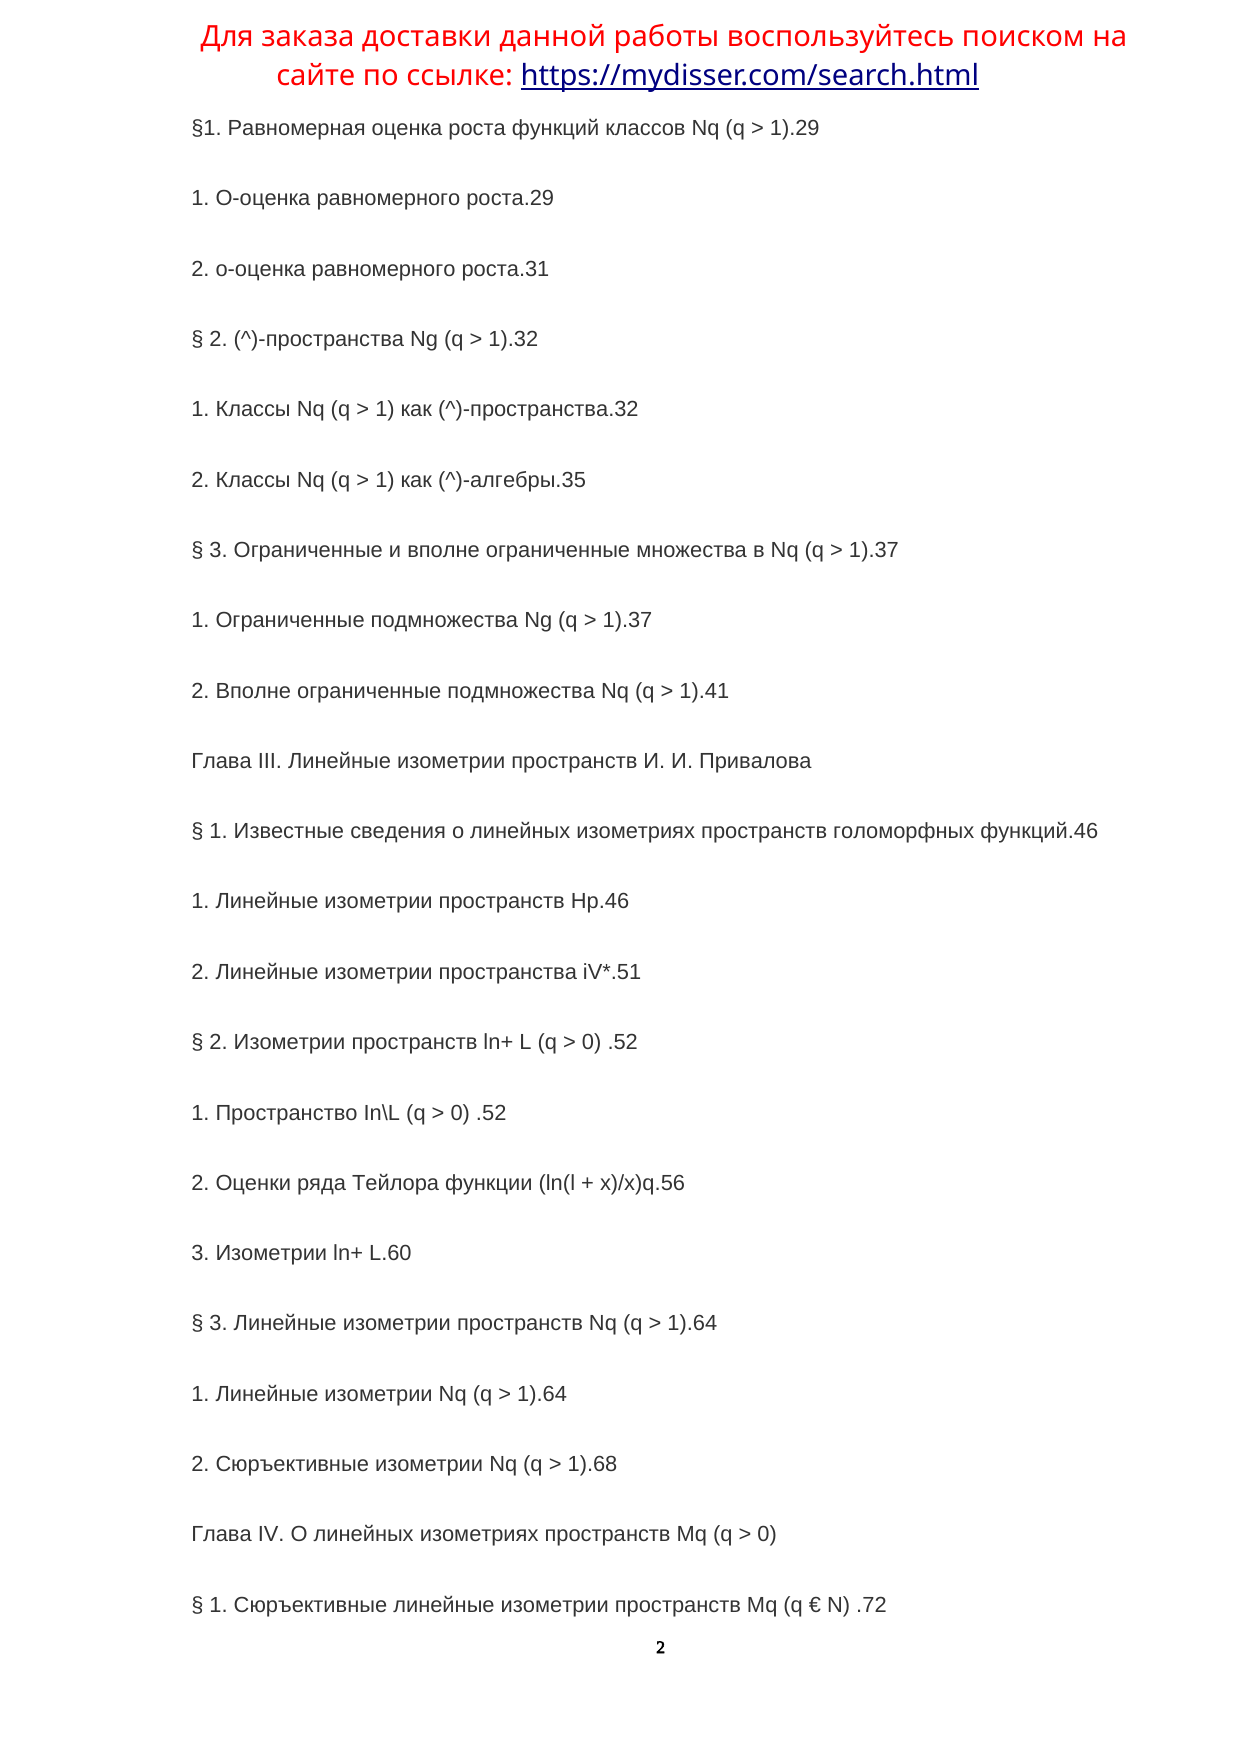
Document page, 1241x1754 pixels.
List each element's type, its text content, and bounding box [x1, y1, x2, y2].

text 1. О-оценка равномерного роста.29 [103, 185, 1152, 211]
text 2. Оценки ряда Тейлора функции (ln(l + x)/x)q.56 [103, 1170, 1152, 1195]
text 1. Ограниченные подмножества Ng (q > 1).37 [103, 607, 1152, 632]
text 1. Пространство In\L (q > 0) .52 [103, 1099, 1152, 1124]
text § 3. Ограниченные и вполне ограниченные множества в Nq (q > 1).37 [103, 537, 1152, 562]
text §1. Равномерная оценка роста функций классов Nq (q > 1).29 [103, 115, 1152, 140]
text 1. Линейные изометрии Nq (q > 1).64 [103, 1381, 1152, 1406]
text 2. Сюръективные изометрии Nq (q > 1).68 [103, 1451, 1152, 1476]
text § 2. Изометрии пространств ln+ L (q > 0) .52 [103, 1029, 1152, 1054]
text § 1. Сюръективные линейные изометрии пространств Mq (q € N) .72 [103, 1592, 1152, 1617]
text 2. Классы Nq (q > 1) как (^)-алгебры.35 [103, 467, 1152, 492]
text 2. Вполне ограниченные подмножества Nq (q > 1).41 [103, 677, 1152, 703]
text 3. Изометрии ln+ L.60 [103, 1240, 1152, 1265]
text 2. о-оценка равномерного роста.31 [103, 256, 1152, 281]
text § 2. (^)-пространства Ng (q > 1).32 [103, 326, 1152, 351]
text § 1. Известные сведения о линейных изометриях пространств голоморфных функций.46 [103, 818, 1152, 843]
text 2. Линейные изометрии пространства iV*.51 [103, 959, 1152, 984]
text Глава III. Линейные изометрии пространств И. И. Привалова [103, 748, 1152, 773]
text 1. Классы Nq (q > 1) как (^)-пространства.32 [103, 396, 1152, 421]
text § 3. Линейные изометрии пространств Nq (q > 1).64 [103, 1310, 1152, 1336]
text 1. Линейные изометрии пространств Нр.46 [103, 888, 1152, 914]
text Глава IV. О линейных изометриях пространств Mq (q > 0) [103, 1521, 1152, 1546]
